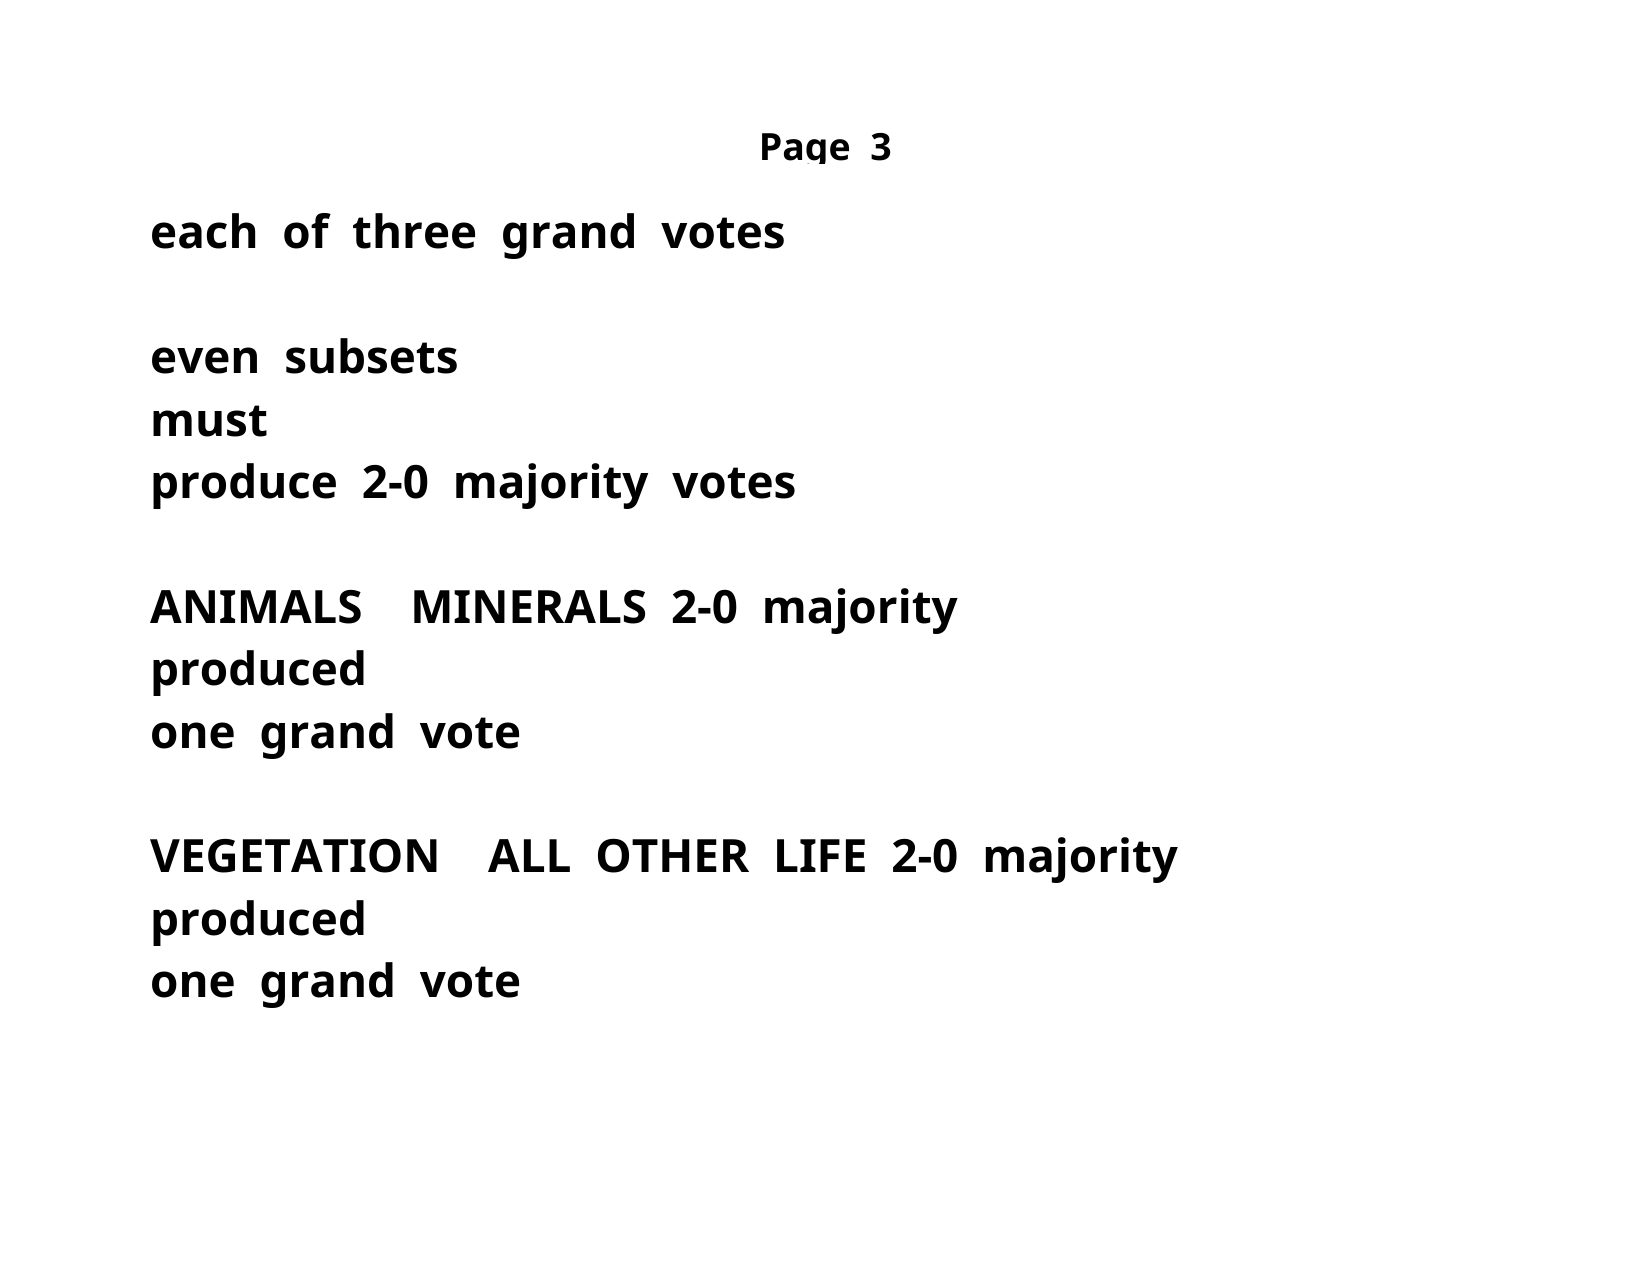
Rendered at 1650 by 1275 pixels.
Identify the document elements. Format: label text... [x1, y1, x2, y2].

text produce 2-0 majority votes [150, 449, 1500, 512]
text must [150, 387, 1500, 449]
text produced [150, 637, 1500, 699]
text ANIMALS MINERALS 2-0 majority [150, 574, 1500, 637]
text VEGETATION ALL OTHER LIFE 2-0 majority [150, 824, 1500, 886]
text each of three grand votes [150, 200, 1500, 262]
text produced [150, 886, 1500, 949]
text one grand vote [150, 699, 1500, 762]
text even subsets [150, 325, 1500, 387]
text one grand vote [150, 949, 1500, 1011]
